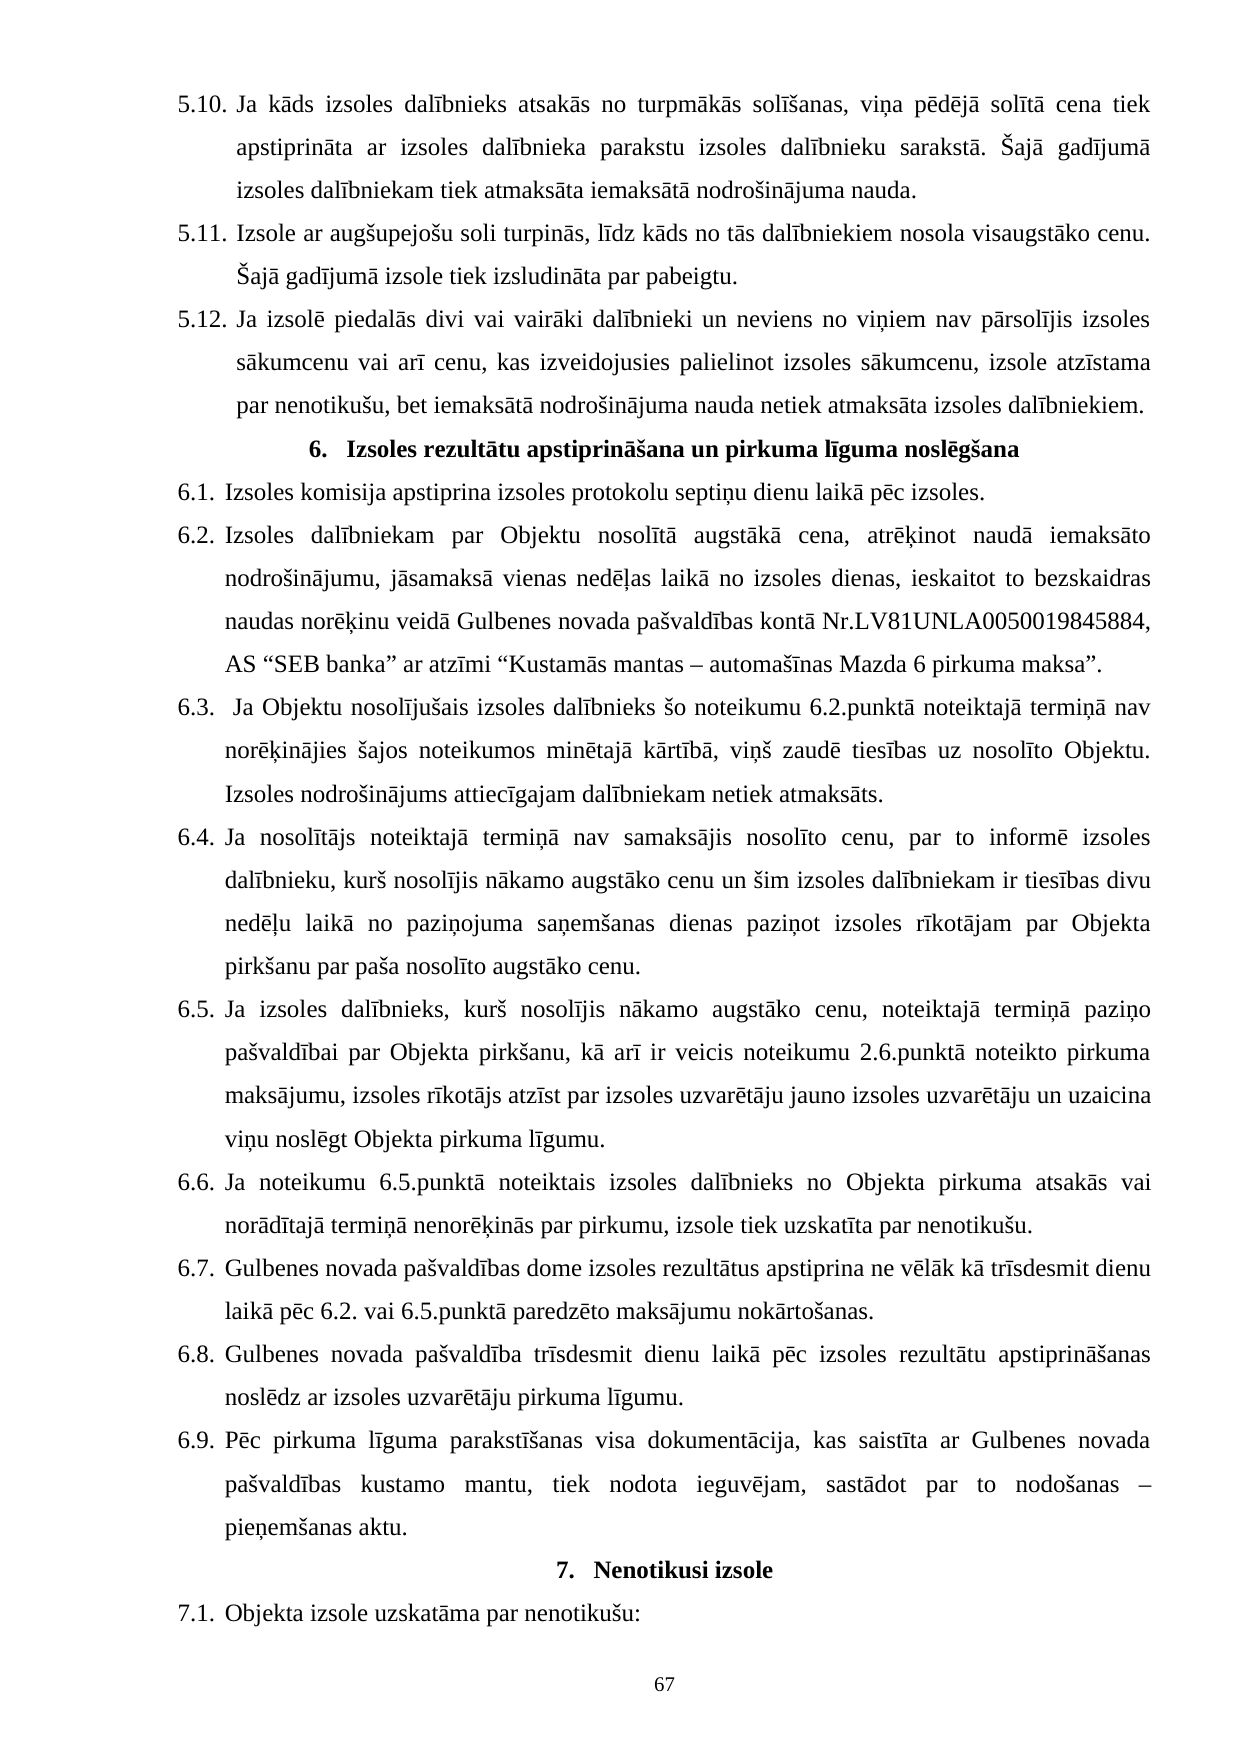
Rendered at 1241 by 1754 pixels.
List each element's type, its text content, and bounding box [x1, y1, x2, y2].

list Ja izsolē piedalās divi vai vairāki dalībnieki un neviens no viņiem nav pārsolījis izsoles sākumcenu vai arī cenu, kas izveidojusies palielinot izsoles sākumcenu, izsole atzīstama par nenotikušu, bet iemaksātā nodrošinājuma nauda netiek atmaksāta izsoles dalībniekiem. [177, 304, 1152, 419]
list Ja izsoles dalībnieks, kurš nosolījis nākamo augstāko cenu, noteiktajā termiņā paziņo pašvaldībai par Objekta pirkšanu, kā arī ir veicis noteikumu 2.6.punktā noteikto pirkuma maksājumu, izsoles rīkotājs atzīst par izsoles uzvarētāju jauno izsoles uzvarētāju un uzaicina viņu noslēgt Objekta pirkuma līgumu. [177, 994, 1152, 1152]
list Izsoles komisija apstiprina izsoles protokolu septiņu dienu laikā pēc izsoles. [177, 477, 1152, 506]
list Ja Objektu nosolījušais izsoles dalībnieks šo noteikumu 6.2.punktā noteiktajā termiņā nav norēķinājies šajos noteikumos minētajā kārtībā, viņš zaudē tiesības uz nosolīto Objektu. Izsoles nodrošinājums attiecīgajam dalībniekam netiek atmaksāts. [177, 692, 1152, 807]
list Izsoles dalībniekam par Objektu nosolītā augstākā cena, atrēķinot naudā iemaksāto nodrošinājumu, jāsamaksā vienas nedēļas laikā no izsoles dienas, ieskaitot to bezskaidras naudas norēķinu veidā Gulbenes novada pašvaldības kontā Nr.LV81UNLA0050019845884, AS “SEB banka” ar atzīmi “Kustamās mantas – automašīnas Mazda 6 pirkuma maksa”. [177, 520, 1152, 678]
list Nenotikusi izsole [177, 1555, 1152, 1584]
list Pēc pirkuma līguma parakstīšanas visa dokumentācija, kas saistīta ar Gulbenes novada pašvaldības kustamo mantu, tiek nodota ieguvējam, sastādot par to nodošanas – pieņemšanas aktu. [177, 1426, 1152, 1541]
list Ja kāds izsoles dalībnieks atsakās no turpmākās solīšanas, viņa pēdējā solītā cena tiek apstiprināta ar izsoles dalībnieka parakstu izsoles dalībnieku sarakstā. Šajā gadījumā izsoles dalībniekam tiek atmaksāta iemaksātā nodrošinājuma nauda. [177, 89, 1152, 204]
list Gulbenes novada pašvaldības dome izsoles rezultātus apstiprina ne vēlāk kā trīsdesmit dienu laikā pēc 6.2. vai 6.5.punktā paredzēto maksājumu nokārtošanas. [177, 1253, 1152, 1325]
list Objekta izsole uzskatāma par nenotikušu: [177, 1598, 1152, 1627]
list Ja noteikumu 6.5.punktā noteiktais izsoles dalībnieks no Objekta pirkuma atsakās vai norādītajā termiņā nenorēķinās par pirkumu, izsole tiek uzskatīta par nenotikušu. [177, 1167, 1152, 1239]
list Izsoles rezultātu apstiprināšana un pirkuma līguma noslēgšana [177, 434, 1152, 462]
list Izsole ar augšupejošu soli turpinās, līdz kāds no tās dalībniekiem nosola visaugstāko cenu. Šajā gadījumā izsole tiek izsludināta par pabeigtu. [177, 218, 1152, 290]
list Ja nosolītājs noteiktajā termiņā nav samaksājis nosolīto cenu, par to informē izsoles dalībnieku, kurš nosolījis nākamo augstāko cenu un šim izsoles dalībniekam ir tiesības divu nedēļu laikā no paziņojuma saņemšanas dienas paziņot izsoles rīkotājam par Objekta pirkšanu par paša nosolīto augstāko cenu. [177, 822, 1152, 980]
list Gulbenes novada pašvaldība trīsdesmit dienu laikā pēc izsoles rezultātu apstiprināšanas noslēdz ar izsoles uzvarētāju pirkuma līgumu. [177, 1339, 1152, 1411]
